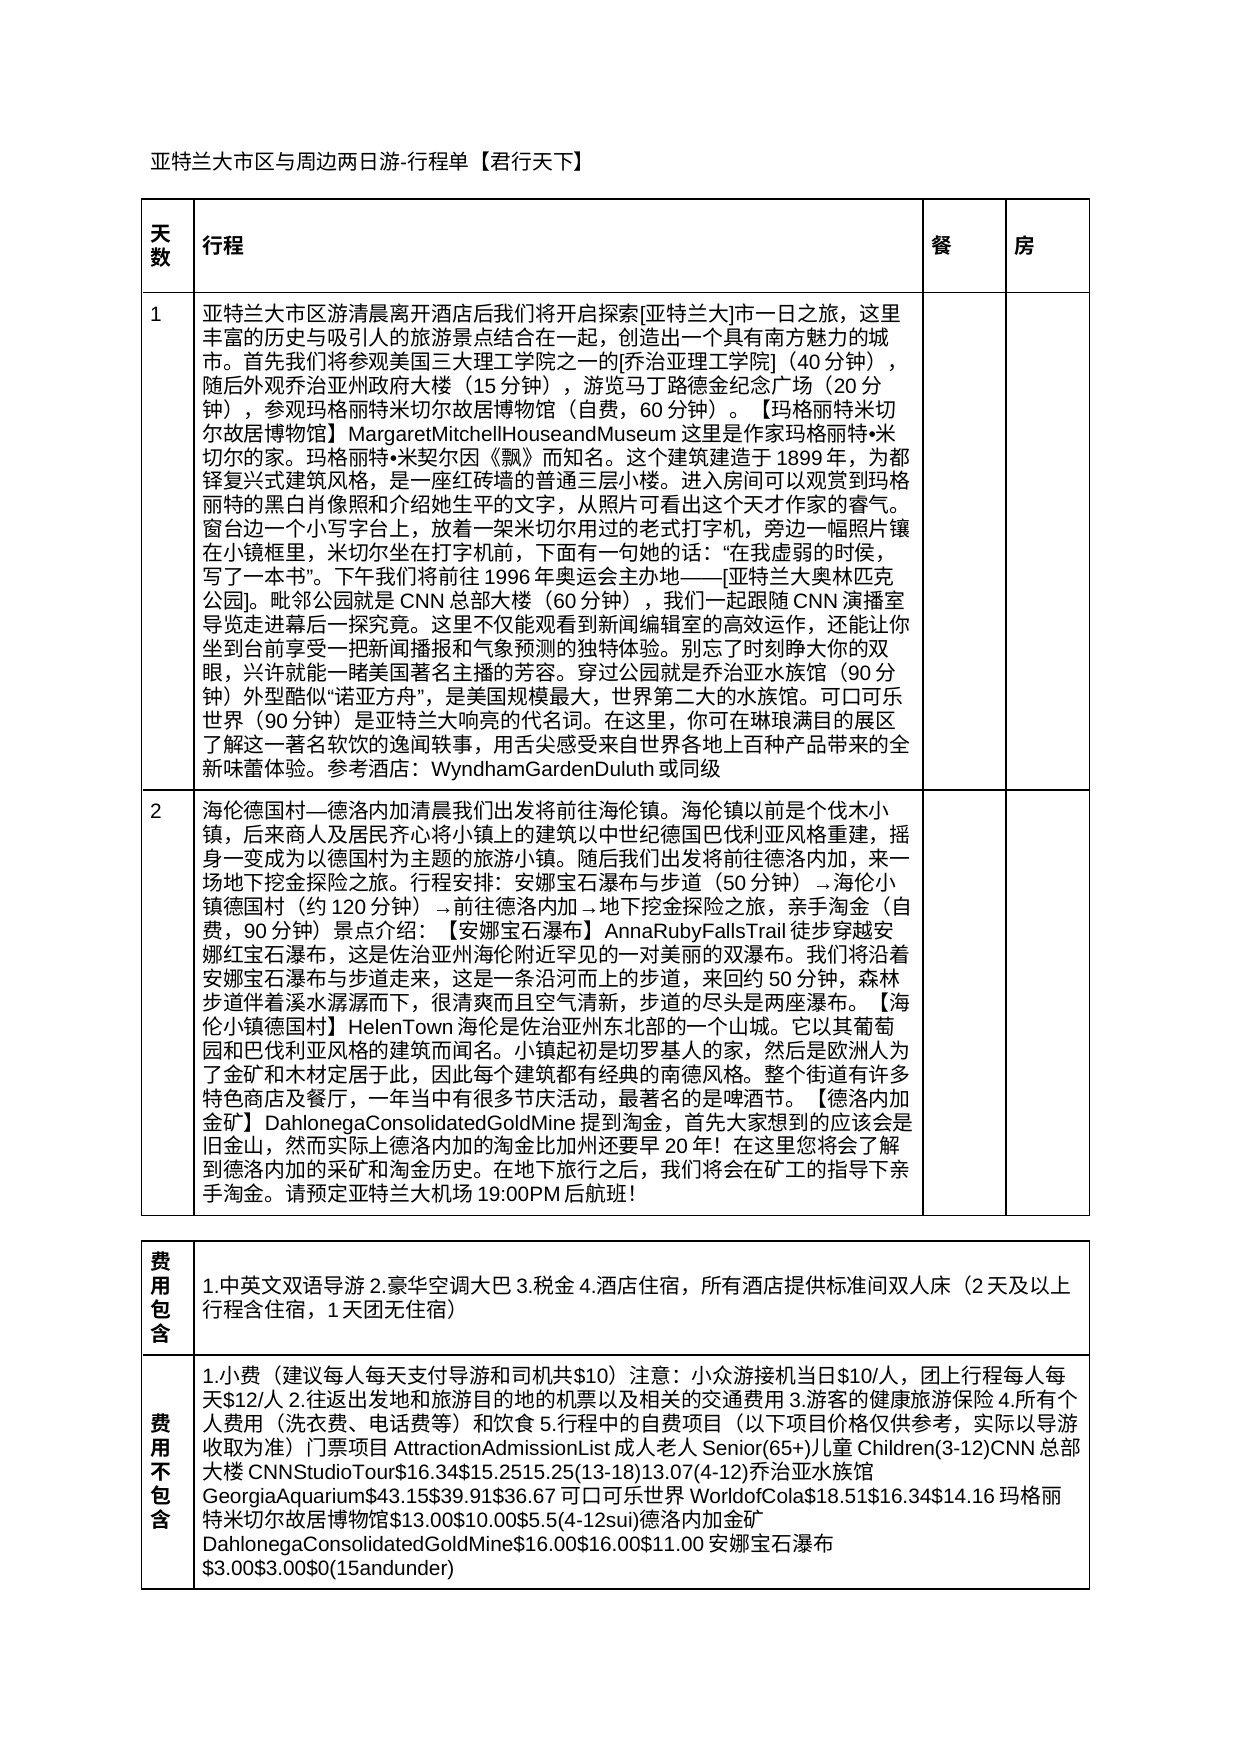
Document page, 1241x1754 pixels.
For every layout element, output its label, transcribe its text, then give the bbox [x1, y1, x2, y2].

table_cell [1007, 791, 1089, 1214]
table_cell 2 [142, 790, 193, 1214]
table_header 行程 [195, 200, 922, 292]
table_cell 海伦德国村—德洛内加清晨我们出发将前往海伦镇。海伦镇以前是个伐木小镇，后来商人及居民齐心将小镇上的建筑以中世纪德国巴伐利亚风格重建，摇身一变成为以德国村为主题的旅游小镇。随后我们出发将前往德洛内加，来一场地下挖金探险之旅。行程安排：安娜宝石瀑布与步道（50分钟）→海伦小镇德国村（约120分钟）→前往德洛内加→地下挖金探险之旅，亲手淘金（自费，90分钟）景点介绍：【安娜宝石瀑布】AnnaRubyFallsTrail徒步穿越安娜红宝石瀑布，这是佐治亚州海伦附近罕见的一对美丽的双瀑布。我们将沿着安娜宝石瀑布与步道走来，这是一条沿河而上的步道，来回约50分钟，森林步道伴着溪水潺潺而下，很清爽而且空气清新，步道的尽头是两座瀑布。【海伦小镇德国村】HelenTown海伦是佐治亚州东北部的一个山城。它以其葡萄园和巴伐利亚风格的建筑而闻名。小镇起初是切罗基人的家，然后是欧洲人为了金矿和木材定居于此，因此每个建筑都有经典的南德风格。整个街道有许多特色商店及餐厅，一年当中有很多节庆活动，最著名的是啤酒节。【德洛内加金矿】DahlonegaConsolidatedGoldMine提到淘金，首先大家想到的应该会是旧金山，然而实际上德洛内加的淘金比加州还要早20年！在这里您将会了解到德洛内加的采矿和淘金历史。在地下旅行之后，我们将会在矿工的指导下亲手淘金。请预定亚特兰大机场19:00PM后航班！ [195, 791, 922, 1214]
table_cell [1007, 293, 1089, 789]
table_cell [924, 791, 1005, 1214]
table_header 房 [1007, 200, 1089, 292]
text 亚特兰大市区与周边两日游-行程单【君行天下】 [150, 150, 1090, 174]
table_cell 1.小费（建议每人每天支付导游和司机共$10）注意：小众游接机当日$10/人，团上行程每人每天$12/人2.往返出发地和旅游目的地的机票以及相关的交通费用3.游客的健康旅游保险4.所有个人费用（洗衣费、电话费等）和饮食5.行程中的自费项目（以下项目价格仅供参考，实际以导游收取为准）门票项目AttractionAdmissionList成人老人Senior(65+)儿童Children(3-12)CNN总部大楼CNNStudioTour$16.34$15.2515.25(13-18)13.07(4-12)乔治亚水族馆GeorgiaAquarium$43.15$39.91$36.67可口可乐世界WorldofCola$18.51$16.34$14.16玛格丽特米切尔故居博物馆$13.00$10.00$5.5(4-12sui)德洛内加金矿DahlonegaConsolidatedGoldMine$16.00$16.00$11.00安娜宝石瀑布$3.00$3.00$0(15andunder) [195, 1356, 1089, 1588]
table_cell [924, 293, 1005, 789]
table_cell 费用不包含 [142, 1355, 193, 1588]
table_header 1.中英文双语导游2.豪华空调大巴3.税金4.酒店住宿，所有酒店提供标准间双人床（2天及以上行程含住宿，1天团无住宿） [195, 1242, 1089, 1354]
table_cell 1 [142, 293, 193, 789]
table_cell 亚特兰大市区游清晨离开酒店后我们将开启探索[亚特兰大]市一日之旅，这里丰富的历史与吸引人的旅游景点结合在一起，创造出一个具有南方魅力的城市。首先我们将参观美国三大理工学院之一的[乔治亚理工学院]（40分钟），随后外观乔治亚州政府大楼（15分钟），游览马丁路德金纪念广场（20分钟），参观玛格丽特米切尔故居博物馆（自费，60分钟）。【玛格丽特米切尔故居博物馆】MargaretMitchellHouseandMuseum这里是作家玛格丽特•米切尔的家。玛格丽特•米契尔因《飘》而知名。这个建筑建造于1899年，为都铎复兴式建筑风格，是一座红砖墙的普通三层小楼。进入房间可以观赏到玛格丽特的黑白肖像照和介绍她生平的文字，从照片可看出这个天才作家的睿气。窗台边一个小写字台上，放着一架米切尔用过的老式打字机，旁边一幅照片镶在小镜框里，米切尔坐在打字机前，下面有一句她的话：“在我虚弱的时侯，写了一本书”。下午我们将前往1996年奥运会主办地——[亚特兰大奥林匹克公园]。毗邻公园就是CNN总部大楼（60分钟），我们一起跟随CNN演播室导览走进幕后一探究竟。这里不仅能观看到新闻编辑室的高效运作，还能让你坐到台前享受一把新闻播报和气象预测的独特体验。别忘了时刻睁大你的双眼，兴许就能一睹美国著名主播的芳容。穿过公园就是乔治亚水族馆（90分钟）外型酷似“诺亚方舟”，是美国规模最大，世界第二大的水族馆。可口可乐世界（90分钟）是亚特兰大响亮的代名词。在这里，你可在琳琅满目的展区了解这一著名软饮的逸闻轶事，用舌尖感受来自世界各地上百种产品带来的全新味蕾体验。参考酒店：WyndhamGardenDuluth或同级 [195, 293, 922, 789]
table_header 费用包含 [142, 1242, 193, 1354]
table_header 天数 [142, 200, 193, 292]
table_header 餐 [924, 200, 1005, 292]
